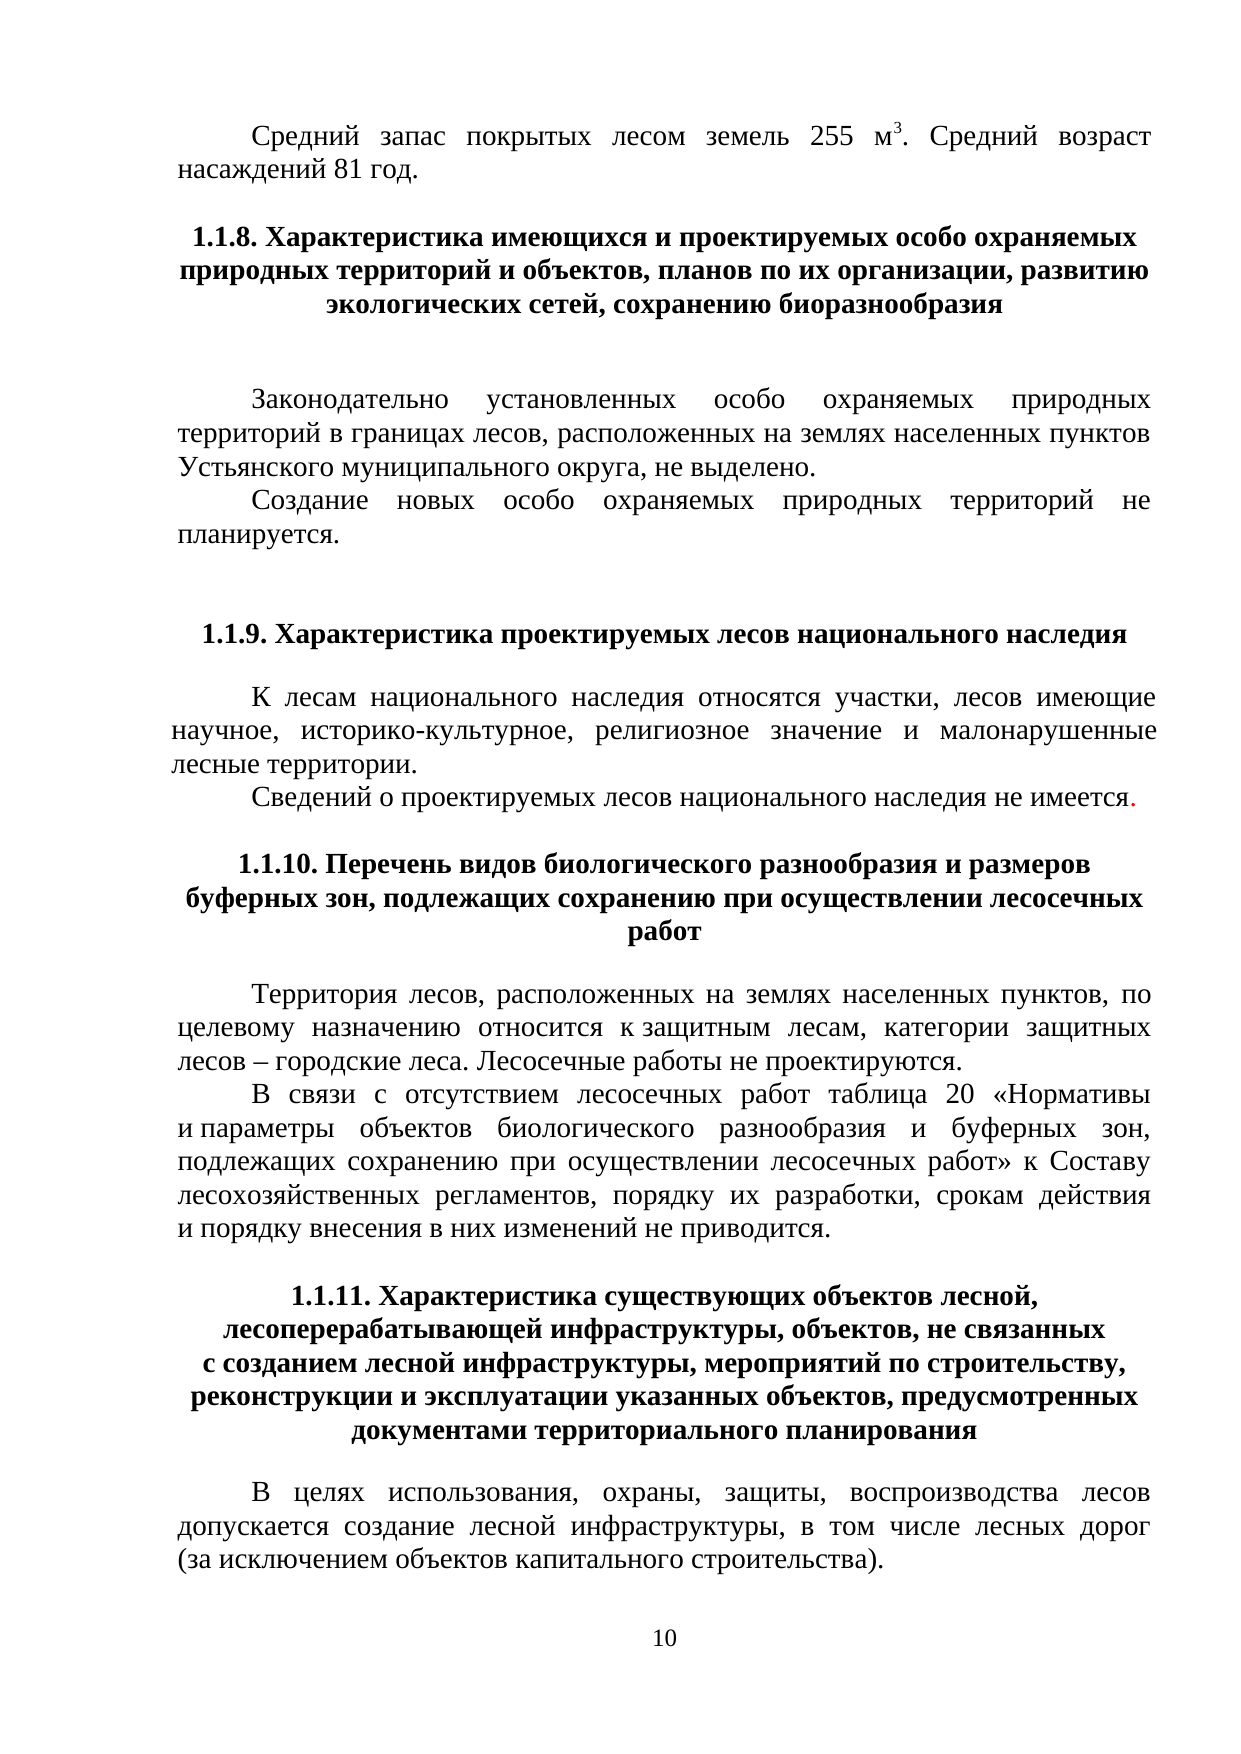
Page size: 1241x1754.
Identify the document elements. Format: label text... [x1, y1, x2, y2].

text В связи с отсутствием лесосечных работ таблица 20 «Нормативы и параметры объектов биологического разнообразия и буферных зон, подлежащих сохранению при осуществлении лесосечных работ» к Составу лесохозяйственных регламентов, порядку их разработки, срокам действия и порядку внесения в них изменений не приводится. [177, 1076, 1152, 1244]
text В целях использования, охраны, защиты, воспроизводства лесов допускается создание лесной инфраструктуры, в том числе лесных дорог (за исключением объектов капитального строительства). [177, 1474, 1152, 1575]
text Законодательно установленных особо охраняемых природных территорий в границах лесов, расположенных на землях населенных пунктов Устьянского муниципального округа, не выделено. [177, 382, 1152, 482]
text К лесам национального наследия относятся участки, лесов имеющие научное, историко-культурное, религиозное значение и малонарушенные лесные территории. [171, 679, 1157, 779]
text Сведений о проектируемых лесов национального наследия не имеется. [171, 779, 1157, 813]
subtitle 1.1.8. Характеристика имеющихся и проектируемых особо охраняемых природных территорий и объектов, планов по их организации, развитию экологических сетей, сохранению биоразнообразия [177, 219, 1152, 319]
text Создание новых особо охраняемых природных территорий не планируется. [177, 482, 1152, 549]
text Территория лесов, расположенных на землях населенных пунктов, по целевому назначению относится к защитным лесам, категории защитных лесов – городские леса. Лесосечные работы не проектируются. [177, 976, 1152, 1076]
subtitle 1.1.11. Характеристика существующих объектов лесной, лесоперерабатывающей инфраструктуры, объектов, не связанных с созданием лесной инфраструктуры, мероприятий по строительству, реконструкции и эксплуатации указанных объектов, предусмотренных документами территориального планирования [177, 1278, 1152, 1445]
text Средний запас покрытых лесом земель 255 м3. Средний возраст насаждений 81 год. [177, 118, 1152, 185]
subtitle 1.1.10. Перечень видов биологического разнообразия и размеров буферных зон, подлежащих сохранению при осуществлении лесосечных работ [177, 846, 1152, 947]
subtitle 1.1.9. Характеристика проектируемых лесов национального наследия [177, 616, 1152, 650]
